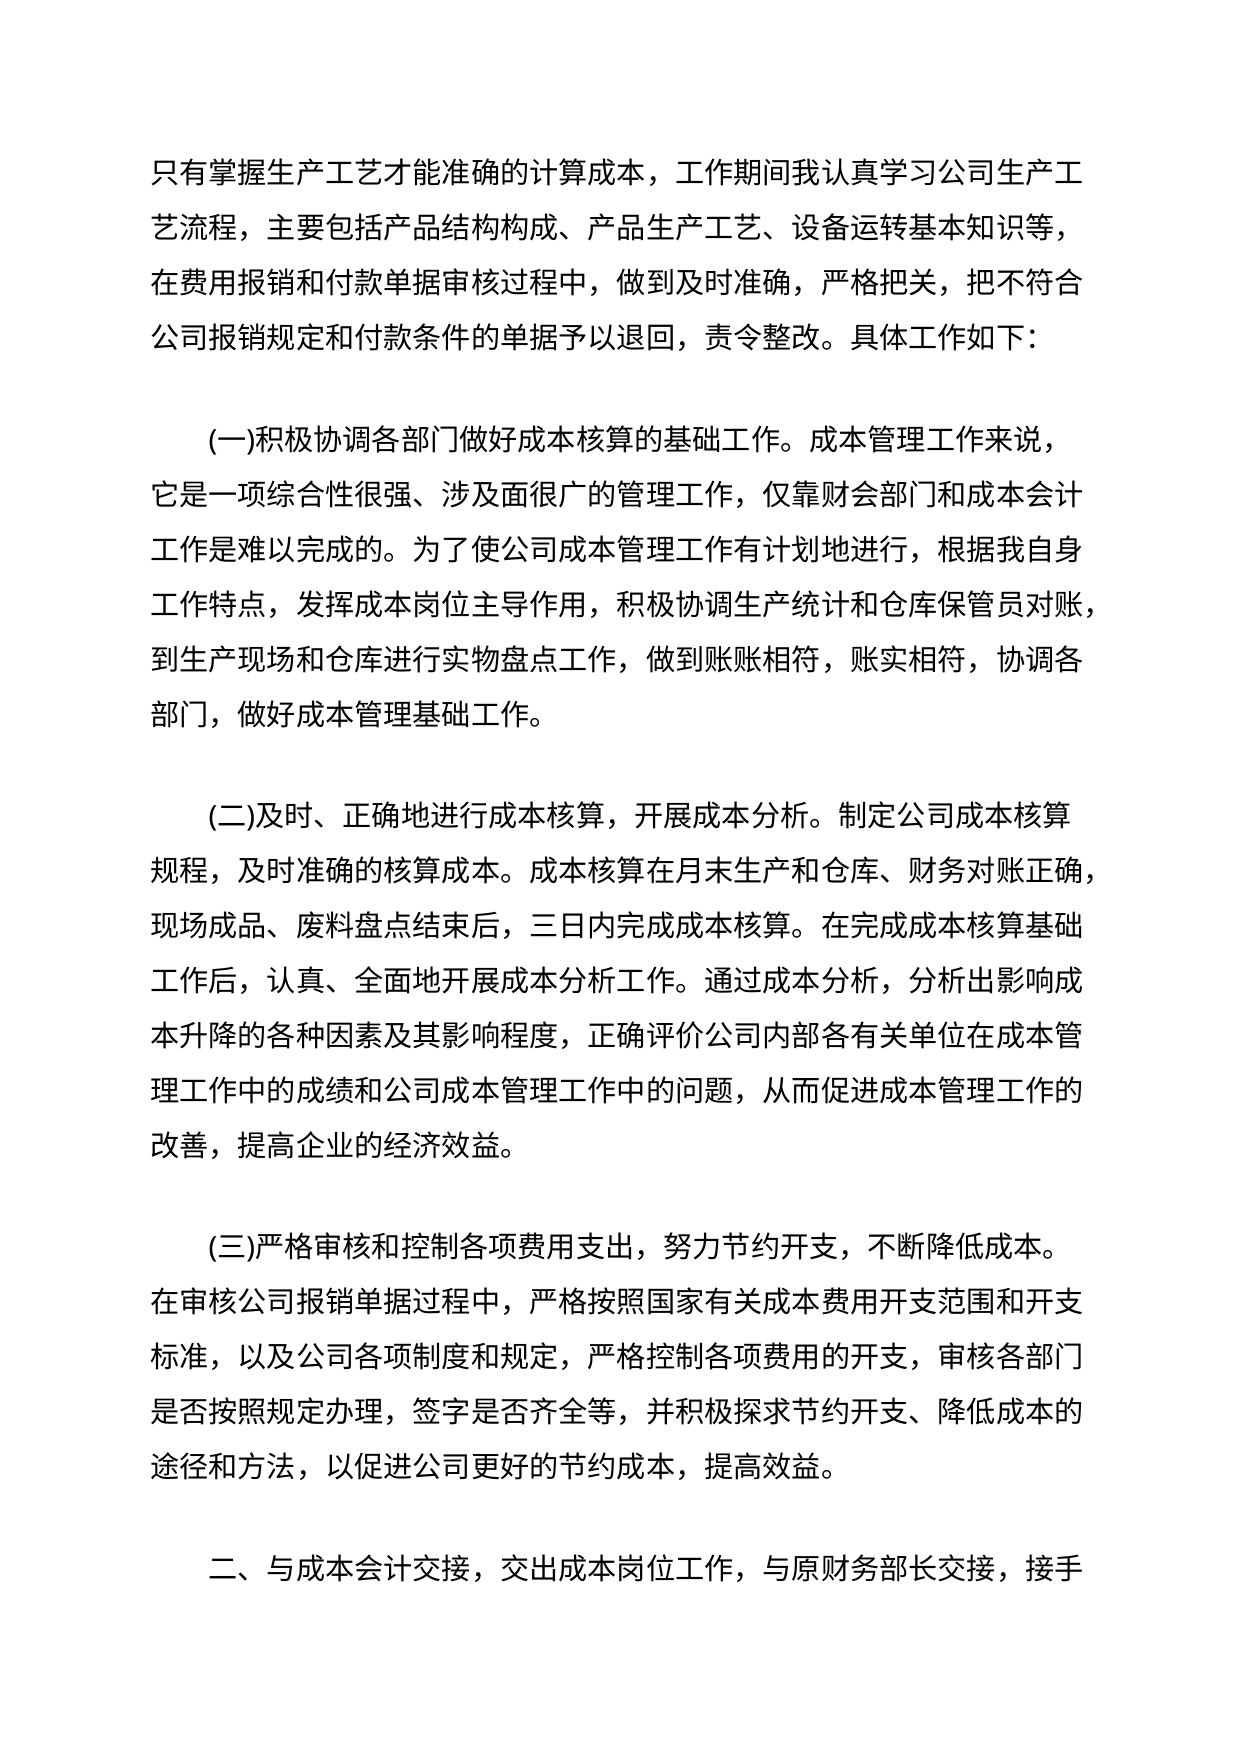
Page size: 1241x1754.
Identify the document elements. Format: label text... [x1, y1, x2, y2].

text (三)严格审核和控制各项费用支出，努力节约开支，不断降低成本。在审核公司报销单据过程中，严格按照国家有关成本费用开支范围和开支标准，以及公司各项制度和规定，严格控制各项费用的开支，审核各部门是否按照规定办理，签字是否齐全等，并积极探求节约开支、降低成本的途径和方法，以促进公司更好的节约成本，提高效益。 [150, 1224, 1090, 1486]
text (一)积极协调各部门做好成本核算的基础工作。成本管理工作来说，它是一项综合性很强、涉及面很广的管理工作，仅靠财会部门和成本会计工作是难以完成的。为了使公司成本管理工作有计划地进行，根据我自身工作特点，发挥成本岗位主导作用，积极协调生产统计和仓库保管员对账，到生产现场和仓库进行实物盘点工作，做到账账相符，账实相符，协调各部门，做好成本管理基础工作。 [150, 416, 1090, 733]
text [150, 150, 1090, 357]
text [150, 1546, 1090, 1588]
text (二)及时、正确地进行成本核算，开展成本分析。制定公司成本核算规程，及时准确的核算成本。成本核算在月末生产和仓库、财务对账正确，现场成品、废料盘点结束后，三日内完成成本核算。在完成成本核算基础工作后，认真、全面地开展成本分析工作。通过成本分析，分析出影响成本升降的各种因素及其影响程度，正确评价公司内部各有关单位在成本管理工作中的成绩和公司成本管理工作中的问题，从而促进成本管理工作的改善，提高企业的经济效益。 [150, 793, 1090, 1164]
